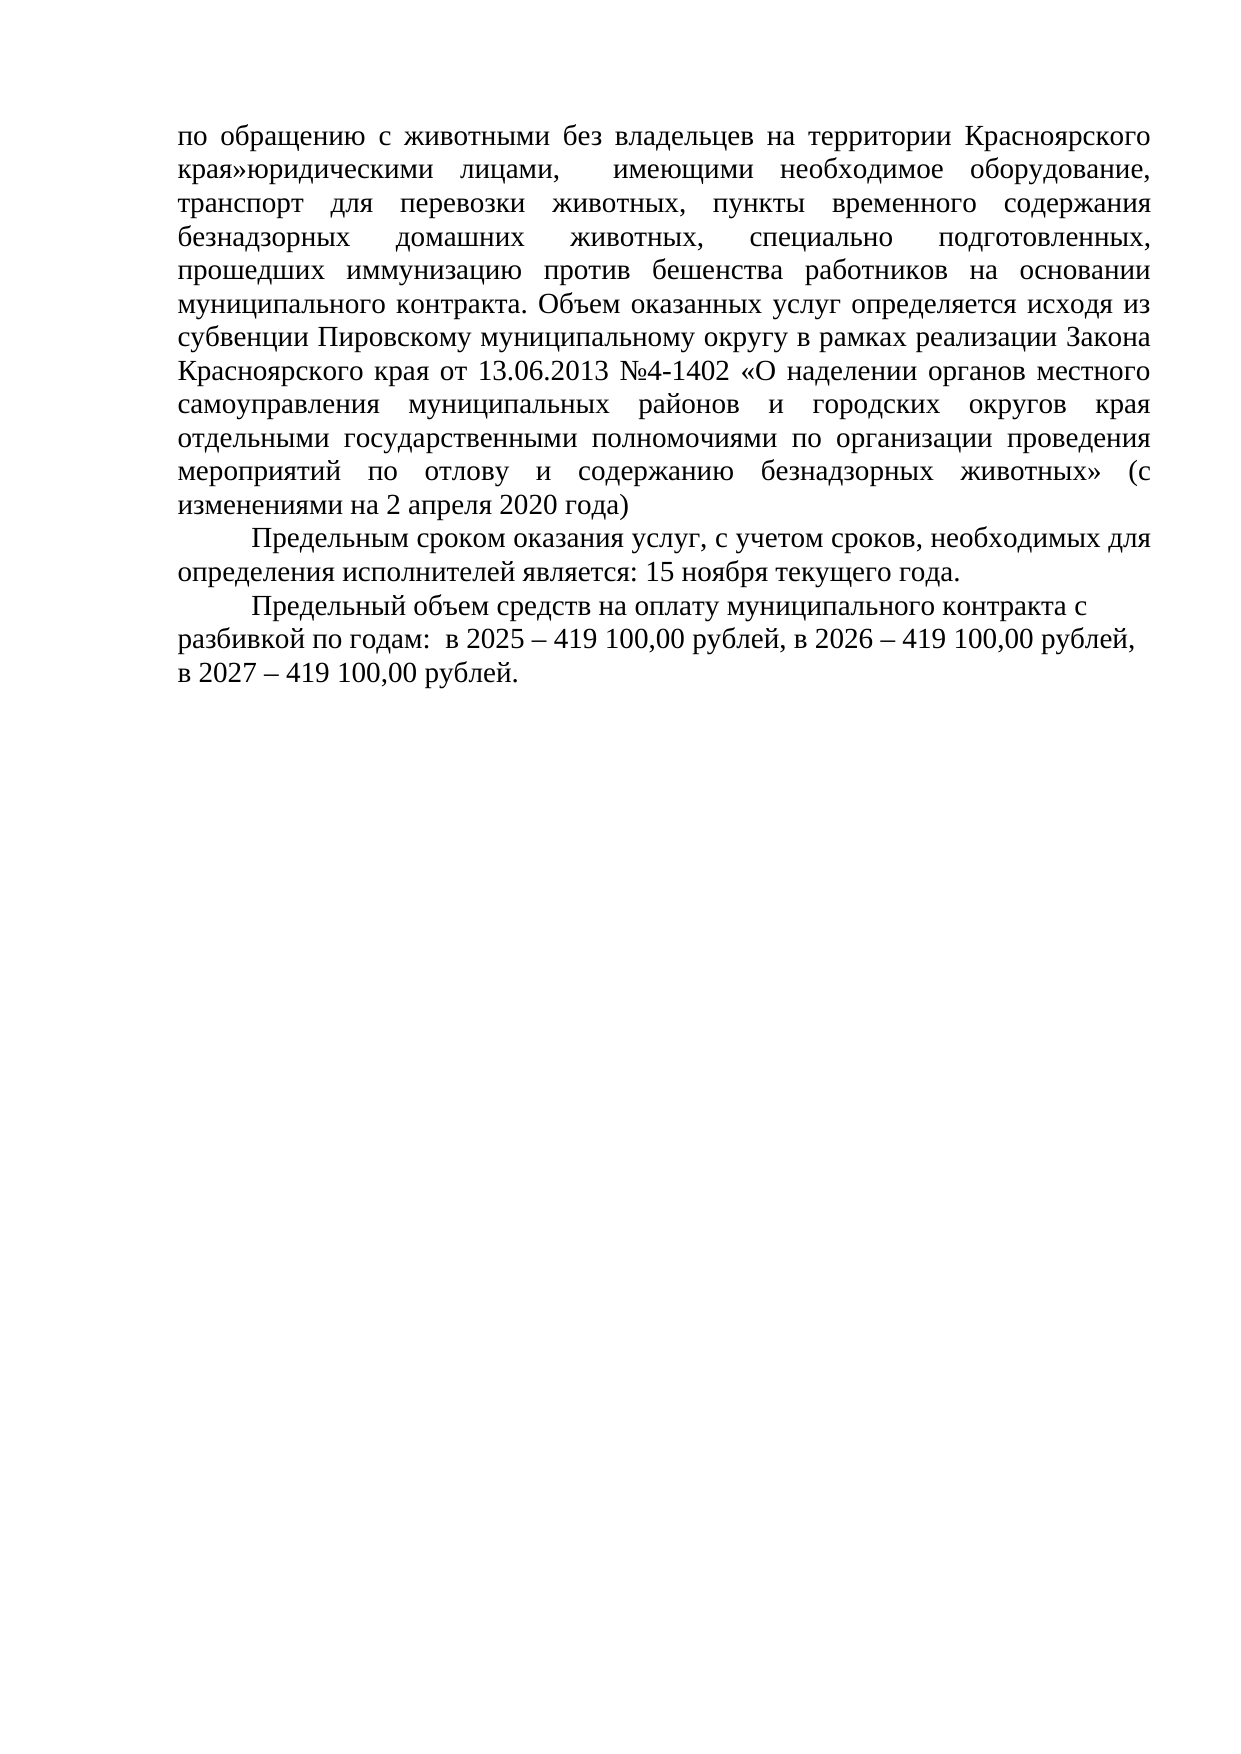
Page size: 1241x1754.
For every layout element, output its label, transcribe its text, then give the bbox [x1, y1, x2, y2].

text Предельным сроком оказания услуг, с учетом сроков, необходимых для определения исполнителей является: 15 ноября текущего года. [177, 521, 1152, 588]
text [177, 118, 1152, 521]
text Предельный объем средств на оплату муниципального контракта с разбивкой по годам: в 2025 – 419 100,00 рублей, в 2026 – 419 100,00 рублей, в 2027 – 419 100,00 рублей. [177, 588, 1152, 688]
